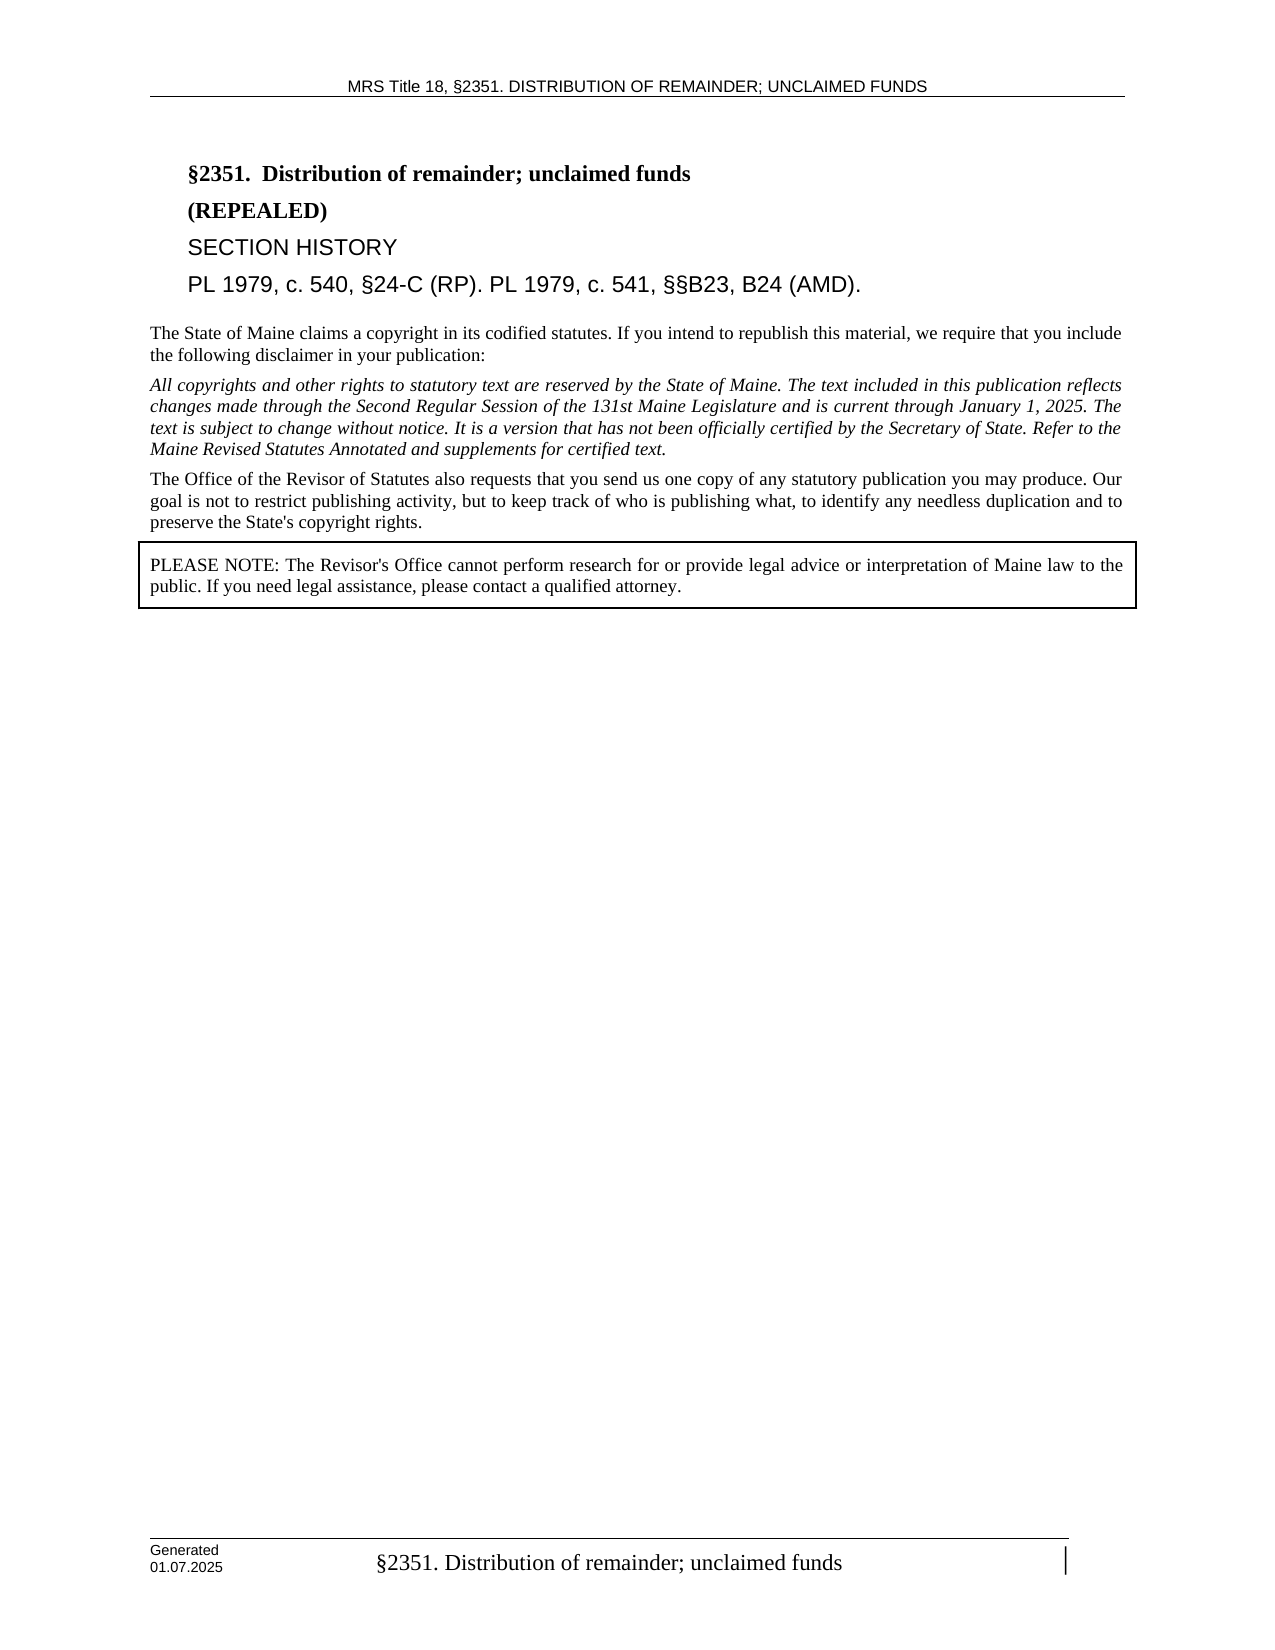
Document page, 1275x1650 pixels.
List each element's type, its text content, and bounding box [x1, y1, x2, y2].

text The Office of the Revisor of Statutes also requests that you send us one copy of any statutory publication you may produce. Our goal is not to restrict publishing activity, but to keep track of who is publishing what, to identify any needless duplication and to preserve the State's copyright rights. [150, 468, 1125, 533]
text All copyrights and other rights to statutory text are reserved by the State of Maine. The text included in this publication reflects changes made through the Second Regular Session of the 131st Maine Legislature and is current through January 1, 2025 . The text is subject to change without notice. It is a version that has not been officially certified by the Secretary of State. Refer to the Maine Revised Statutes Annotated and supplements for certified text. [150, 373, 1125, 460]
text The State of Maine claims a copyright in its codified statutes. If you intend to republish this material, we require that you include the following disclaimer in your publication: [150, 322, 1125, 365]
text (REPEALED) [187, 197, 1125, 223]
text PLEASE NOTE: The Revisor's Office cannot perform research for or provide legal advice or interpretation of Maine law to the public. If you need legal assistance, please contact a qualified attorney. [140, 543, 1135, 607]
text SECTION HISTORY [187, 234, 1125, 260]
text PL 1979, c. 540, §24-C (RP). PL 1979, c. 541, §§B23, B24 (AMD). [187, 271, 1125, 297]
text §2351. Distribution of remainder; unclaimed funds [187, 160, 1125, 187]
